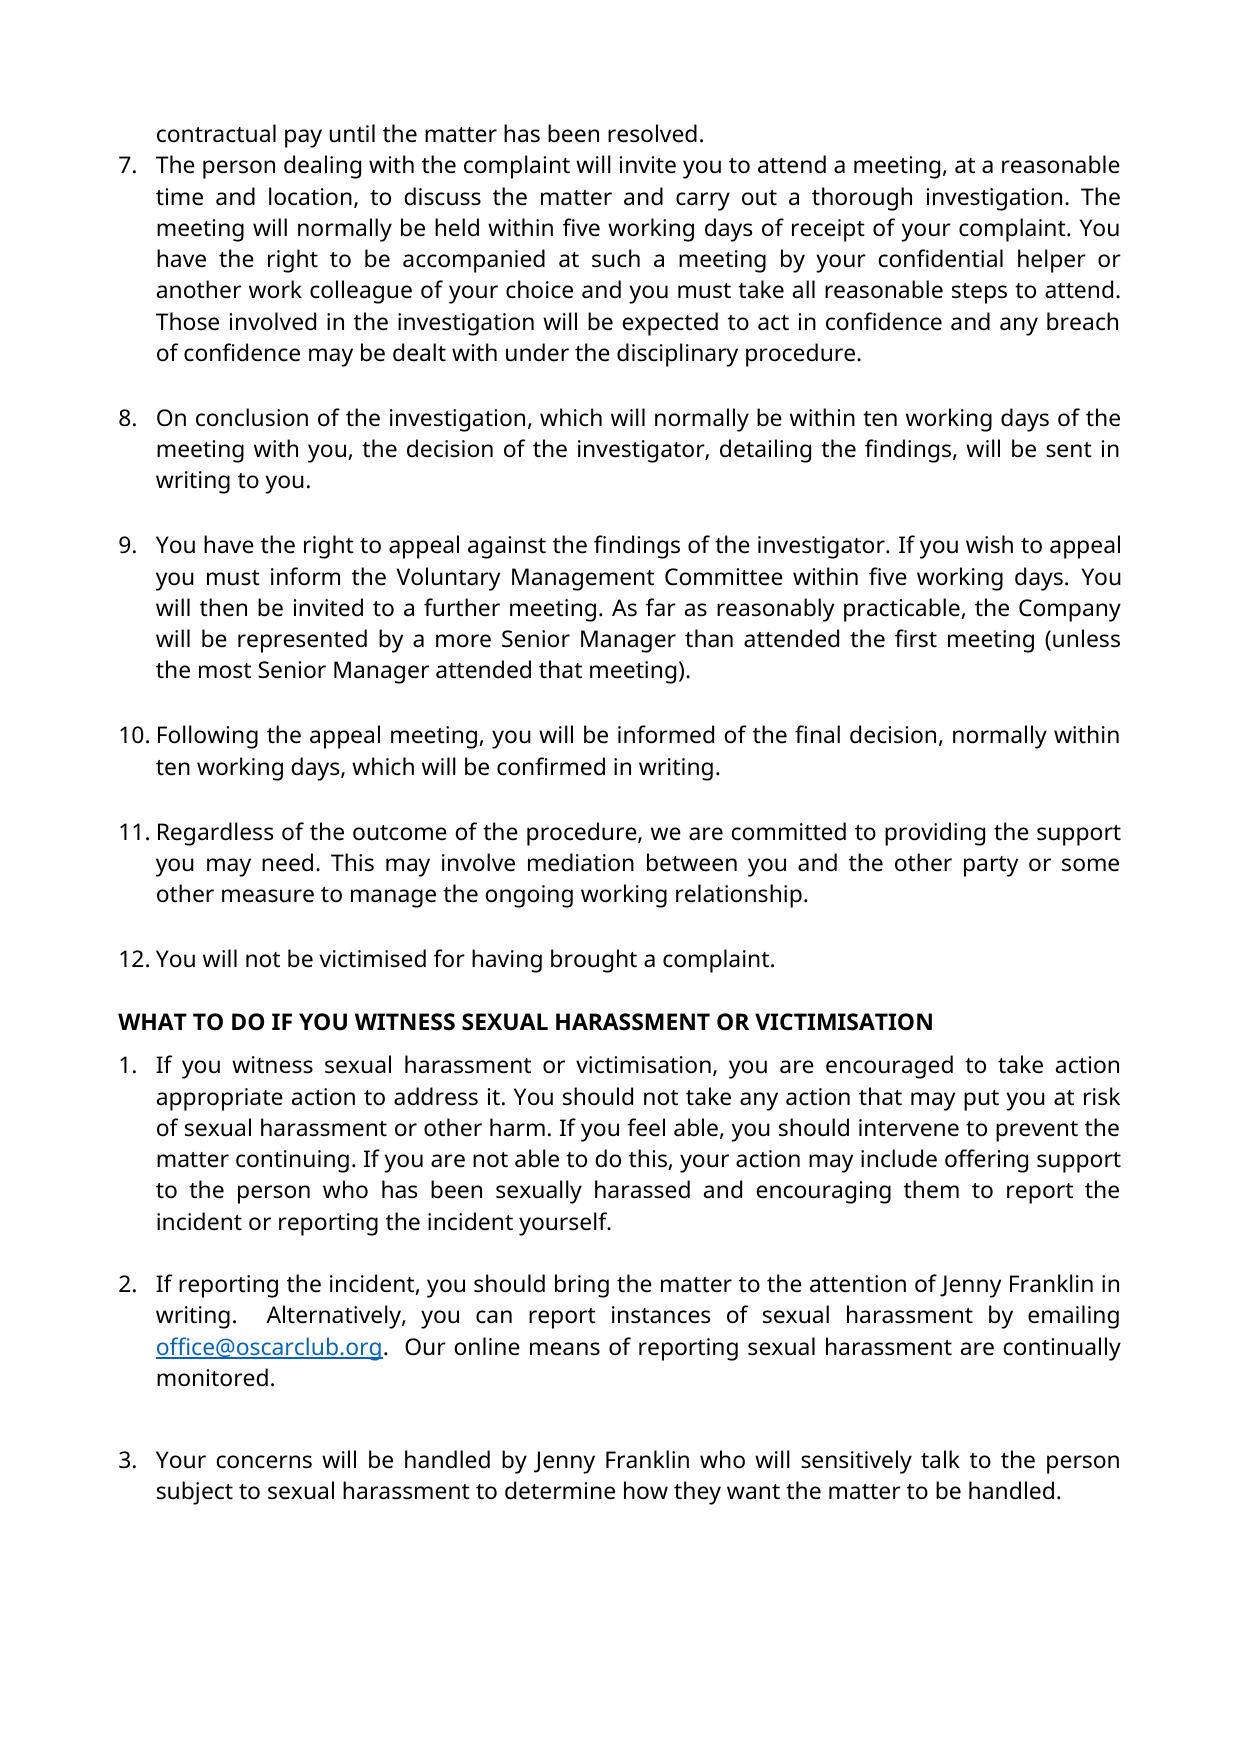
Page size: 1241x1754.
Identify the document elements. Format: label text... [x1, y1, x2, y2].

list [118, 118, 1122, 149]
list You have the right to appeal against the findings of the investigator. If you wish to appeal you must inform the Voluntary Management Committee within five working days. You will then be invited to a further meeting. As far as reasonably practicable, the Company will be represented by a more Senior Manager than attended the first meeting (unless the most Senior Manager attended that meeting). [118, 529, 1122, 686]
list On conclusion of the investigation, which will normally be within ten working days of the meeting with you, the decision of the investigator, detailing the findings, will be sent in writing to you. [118, 402, 1122, 496]
list The person dealing with the complaint will invite you to attend a meeting, at a reasonable time and location, to discuss the matter and carry out a thorough investigation. The meeting will normally be held within five working days of receipt of your complaint. You have the right to be accompanied at such a meeting by your confidential helper or another work colleague of your choice and you must take all reasonable steps to attend. Those involved in the investigation will be expected to act in confidence and any breach of confidence may be dealt with under the disciplinary procedure. [118, 149, 1122, 368]
list WHAT TO DO IF YOU WITNESS SEXUAL HARASSMENT OR VICTIMISATION [118, 1006, 1122, 1037]
list Following the appeal meeting, you will be informed of the final decision, normally within ten working days, which will be confirmed in writing. [118, 719, 1122, 782]
list If reporting the incident, you should bring the matter to the attention of Jenny Franklin in writing. Alternatively, you can report instances of sexual harassment by emailing office@oscarclub.org. Our online means of reporting sexual harassment are continually monitored. [118, 1268, 1122, 1393]
list Your concerns will be handled by Jenny Franklin who will sensitively talk to the person subject to sexual harassment to determine how they want the matter to be handled. [118, 1443, 1122, 1506]
list If you witness sexual harassment or victimisation, you are encouraged to take action appropriate action to address it. You should not take any action that may put you at risk of sexual harassment or other harm. If you feel able, you should intervene to prevent the matter continuing. If you are not able to do this, your action may include offering support to the person who has been sexually harassed and encouraging them to report the incident or reporting the incident yourself. [118, 1049, 1122, 1237]
list You will not be victimised for having brought a complaint. [118, 943, 1122, 974]
list Regardless of the outcome of the procedure, we are committed to providing the support you may need. This may involve mediation between you and the other party or some other measure to manage the ongoing working relationship. [118, 816, 1122, 909]
